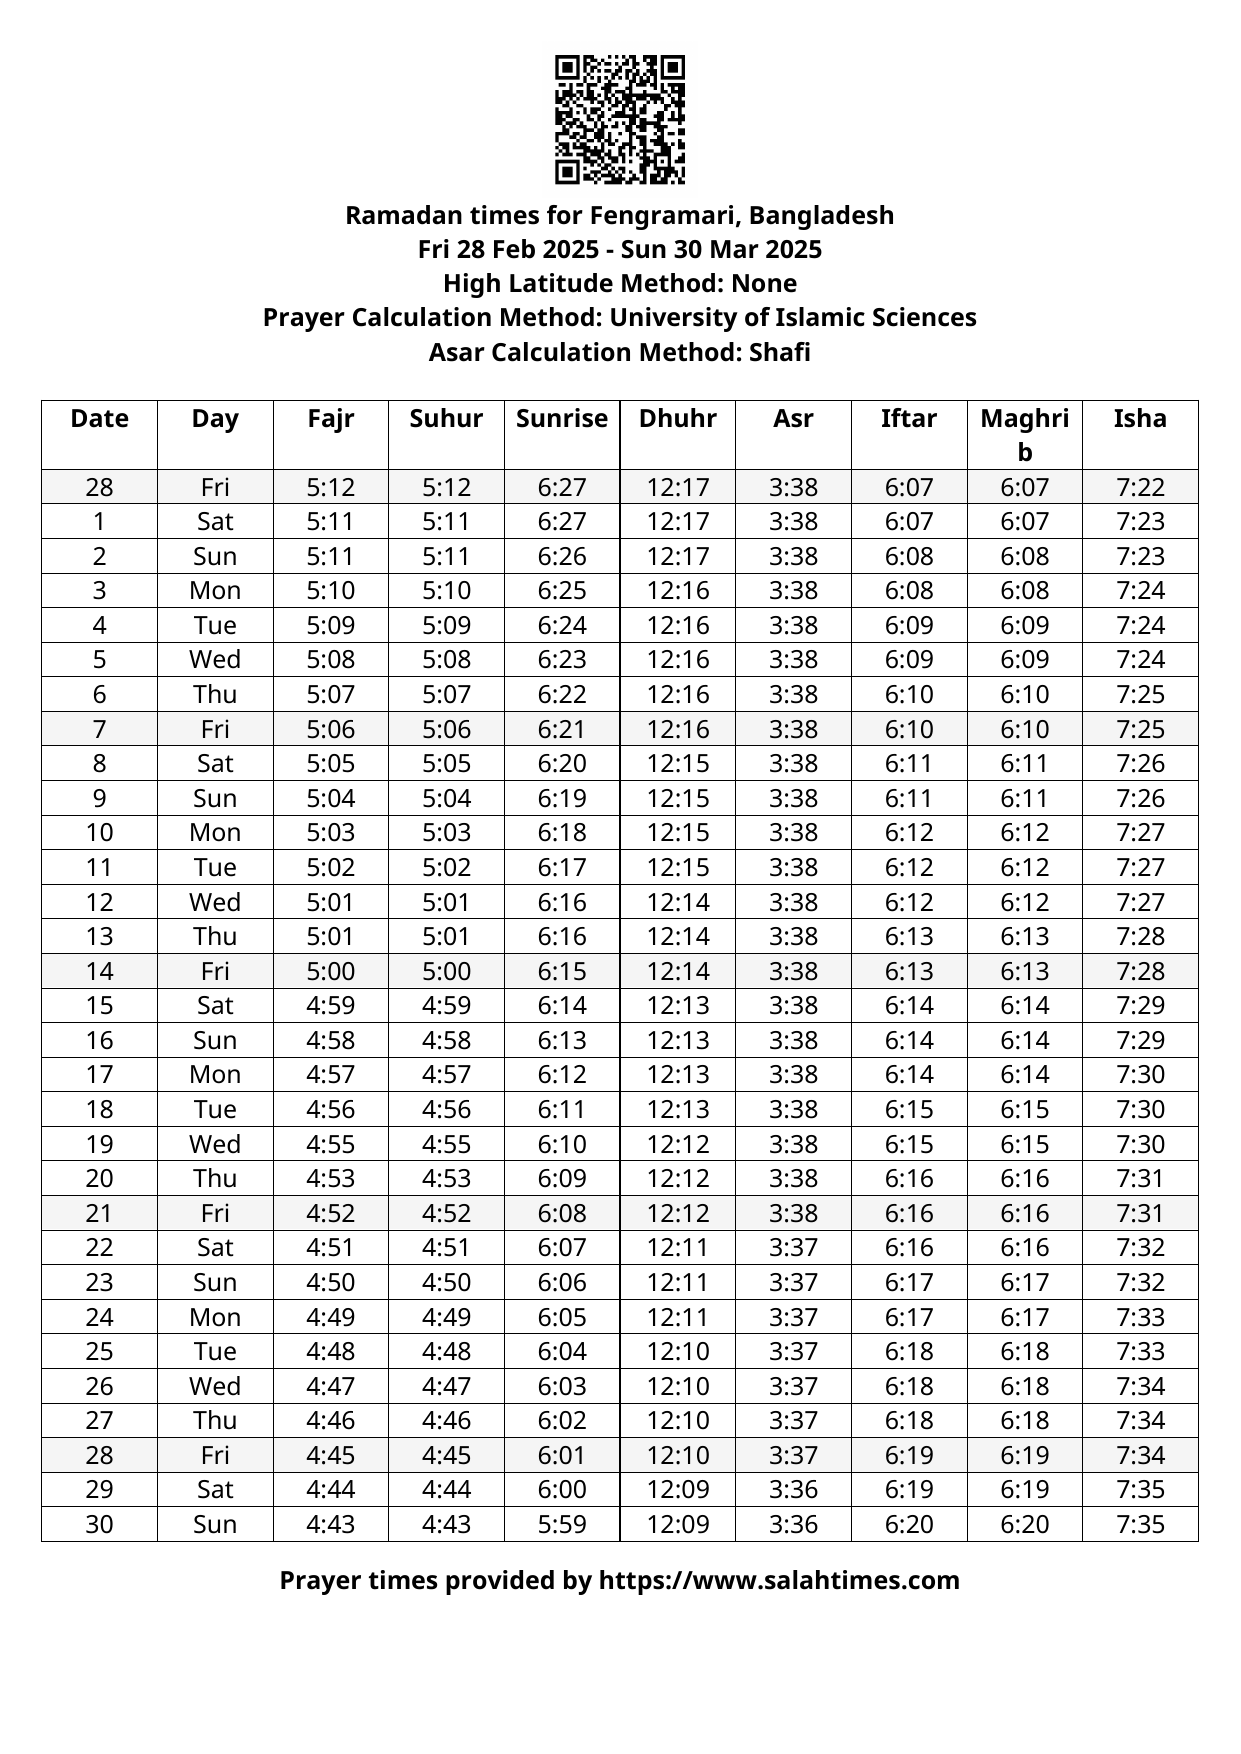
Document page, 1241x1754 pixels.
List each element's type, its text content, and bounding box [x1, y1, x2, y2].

table_cell 4:49 [389, 1300, 504, 1333]
table_cell Tue [158, 1092, 273, 1126]
table_cell 6:08 [968, 539, 1082, 572]
table_header Fajr [274, 401, 388, 469]
table_cell 6:12 [968, 816, 1082, 849]
table_cell 6 [42, 677, 157, 711]
table_cell 6:17 [968, 1300, 1082, 1333]
table_cell 6:15 [968, 1127, 1082, 1160]
table_cell Fri [158, 712, 273, 745]
table_cell 6:19 [852, 1438, 967, 1472]
table_cell 3:37 [736, 1265, 851, 1299]
table_cell 6:17 [505, 850, 619, 884]
table_cell 3:38 [736, 781, 851, 814]
table_cell 6:08 [852, 539, 967, 572]
table_cell 12:14 [621, 885, 735, 918]
table_cell 6:15 [505, 954, 619, 987]
table_cell Wed [158, 885, 273, 918]
table_cell 4:59 [389, 989, 504, 1022]
table_cell 4:53 [274, 1161, 388, 1195]
table_cell 4 [42, 608, 157, 642]
table_cell 12:16 [621, 677, 735, 711]
table_cell 6:19 [852, 1473, 967, 1506]
table_cell 17 [42, 1058, 157, 1091]
table_cell 6:27 [505, 470, 619, 503]
table_cell 12:13 [621, 1023, 735, 1057]
table_cell 28 [42, 470, 157, 503]
table_cell 7:25 [1083, 712, 1198, 745]
table_cell 3:38 [736, 712, 851, 745]
table_cell 7:33 [1083, 1334, 1198, 1368]
table_cell 3:38 [736, 1127, 851, 1160]
table_cell 12:16 [621, 574, 735, 607]
table_cell Thu [158, 919, 273, 953]
table_header Asr [736, 401, 851, 469]
table_cell 6:12 [968, 850, 1082, 884]
table_cell Thu [158, 677, 273, 711]
table_cell 5:10 [389, 574, 504, 607]
table_cell 5:10 [274, 574, 388, 607]
table_cell 6:09 [505, 1161, 619, 1195]
table_cell 27 [42, 1404, 157, 1437]
table_cell Fri [158, 1438, 273, 1472]
table_cell 4:43 [274, 1507, 388, 1541]
table_cell 3:37 [736, 1231, 851, 1264]
table_cell 19 [42, 1127, 157, 1160]
table_cell 6:20 [968, 1507, 1082, 1541]
table_cell Tue [158, 850, 273, 884]
table_cell 4:57 [274, 1058, 388, 1091]
table_cell 12:17 [621, 539, 735, 572]
table_cell 7 [42, 712, 157, 745]
table_cell 6:19 [968, 1438, 1082, 1472]
table_cell 12:11 [621, 1265, 735, 1299]
table_cell 6:16 [852, 1161, 967, 1195]
table_cell 6:18 [968, 1404, 1082, 1437]
table_cell 4:59 [274, 989, 388, 1022]
table_cell 12:09 [621, 1507, 735, 1541]
table_cell 4:46 [274, 1404, 388, 1437]
table_cell 7:29 [1083, 989, 1198, 1022]
table_cell 6:18 [852, 1334, 967, 1368]
table_header Sunrise [505, 401, 619, 469]
table_cell 5:04 [274, 781, 388, 814]
table_cell 5:06 [274, 712, 388, 745]
table_cell 4:45 [274, 1438, 388, 1472]
table_cell 6:16 [968, 1161, 1082, 1195]
table_cell 6:10 [505, 1127, 619, 1160]
table_cell 6:12 [852, 850, 967, 884]
table_cell 3 [42, 574, 157, 607]
table_cell 6:12 [505, 1058, 619, 1091]
table_cell 4:49 [274, 1300, 388, 1333]
table_cell 6:13 [968, 919, 1082, 953]
table_cell 6:11 [968, 781, 1082, 814]
table_cell 4:48 [274, 1334, 388, 1368]
table_cell 4:55 [274, 1127, 388, 1160]
table_cell 21 [42, 1196, 157, 1229]
table_cell 4:58 [389, 1023, 504, 1057]
table_cell 5 [42, 643, 157, 676]
table_cell 5:12 [274, 470, 388, 503]
table_cell 6:14 [968, 1023, 1082, 1057]
table_cell 5:06 [389, 712, 504, 745]
table_cell 6:09 [852, 643, 967, 676]
table_cell 7:27 [1083, 850, 1198, 884]
table_cell 5:00 [274, 954, 388, 987]
table_cell 6:18 [852, 1404, 967, 1437]
text Fri 28 Feb 2025 - Sun 30 Mar 2025 [42, 232, 1198, 266]
table_cell 6:24 [505, 608, 619, 642]
table_cell 5:03 [389, 816, 504, 849]
table_cell 6:17 [852, 1300, 967, 1333]
table_cell 7:30 [1083, 1092, 1198, 1126]
table_cell 7:26 [1083, 781, 1198, 814]
table_cell 3:38 [736, 954, 851, 987]
table_cell Thu [158, 1404, 273, 1437]
table_cell 12 [42, 885, 157, 918]
table_cell 4:44 [274, 1473, 388, 1506]
table_cell 12:09 [621, 1473, 735, 1506]
text Prayer times provided by https://www.salahtimes.com [42, 1563, 1198, 1597]
table_cell 28 [42, 1438, 157, 1472]
table_cell 5:09 [274, 608, 388, 642]
table_cell 4:45 [389, 1438, 504, 1472]
table_cell 12:15 [621, 746, 735, 780]
table_cell 14 [42, 954, 157, 987]
table_cell 3:37 [736, 1369, 851, 1402]
table_cell Sun [158, 1023, 273, 1057]
table_cell 6:14 [505, 989, 619, 1022]
table_cell 6:11 [968, 746, 1082, 780]
table_cell 6:06 [505, 1265, 619, 1299]
table_cell 12:12 [621, 1127, 735, 1160]
table_cell 24 [42, 1300, 157, 1333]
table_cell 6:07 [852, 504, 967, 538]
table_cell 12:10 [621, 1334, 735, 1368]
table_cell 7:34 [1083, 1369, 1198, 1402]
table_cell 3:38 [736, 1092, 851, 1126]
table_cell 7:24 [1083, 643, 1198, 676]
table_cell 5:05 [274, 746, 388, 780]
table_cell 7:30 [1083, 1127, 1198, 1160]
table_cell 12:16 [621, 608, 735, 642]
table_cell 6:22 [505, 677, 619, 711]
table_cell 6:07 [505, 1231, 619, 1264]
table_cell Sun [158, 1507, 273, 1541]
table_cell Sun [158, 1265, 273, 1299]
table_cell 6:11 [505, 1092, 619, 1126]
table_cell 5:02 [389, 850, 504, 884]
table_cell Fri [158, 470, 273, 503]
table_cell 6:07 [852, 470, 967, 503]
table_cell 3:37 [736, 1300, 851, 1333]
text Ramadan times for Fengramari, Bangladesh [42, 198, 1198, 232]
table_cell 3:38 [736, 816, 851, 849]
table_cell 4:47 [274, 1369, 388, 1402]
table_cell 6:05 [505, 1300, 619, 1333]
table_cell 16 [42, 1023, 157, 1057]
table_cell 3:38 [736, 677, 851, 711]
table_cell 12:15 [621, 816, 735, 849]
table_cell 7:25 [1083, 677, 1198, 711]
table_cell Sat [158, 1231, 273, 1264]
table_cell 12:12 [621, 1196, 735, 1229]
table_cell 6:08 [505, 1196, 619, 1229]
table_cell 12:14 [621, 919, 735, 953]
table_cell 30 [42, 1507, 157, 1541]
table_cell Wed [158, 643, 273, 676]
table_cell 3:38 [736, 504, 851, 538]
table_cell 7:28 [1083, 919, 1198, 953]
table_cell 3:37 [736, 1438, 851, 1472]
table_cell 2 [42, 539, 157, 572]
table_cell Thu [158, 1161, 273, 1195]
table_cell 5:05 [389, 746, 504, 780]
table_cell 3:38 [736, 919, 851, 953]
table_cell 7:32 [1083, 1265, 1198, 1299]
table_cell Sat [158, 504, 273, 538]
table_cell 6:13 [505, 1023, 619, 1057]
table_cell 3:38 [736, 470, 851, 503]
table_cell 6:19 [968, 1473, 1082, 1506]
table_header Isha [1083, 401, 1198, 469]
picture [542, 41, 699, 198]
table_cell 6:03 [505, 1369, 619, 1402]
table_cell 7:24 [1083, 608, 1198, 642]
table_cell 6:27 [505, 504, 619, 538]
table_cell 5:01 [389, 919, 504, 953]
table_header Iftar [852, 401, 967, 469]
table_cell 3:38 [736, 1023, 851, 1057]
table_cell 6:23 [505, 643, 619, 676]
table_cell 6:14 [852, 1023, 967, 1057]
table_cell Fri [158, 1196, 273, 1229]
table_cell 12:13 [621, 1058, 735, 1091]
table_cell 6:02 [505, 1404, 619, 1437]
table_cell 6:26 [505, 539, 619, 572]
table_cell 5:59 [505, 1507, 619, 1541]
table_cell 4:55 [389, 1127, 504, 1160]
table_cell 6:11 [852, 781, 967, 814]
table_cell 7:31 [1083, 1161, 1198, 1195]
text High Latitude Method: None [42, 266, 1198, 300]
table_cell Mon [158, 816, 273, 849]
table_cell 12:13 [621, 1092, 735, 1126]
table_cell 4:58 [274, 1023, 388, 1057]
table_cell 9 [42, 781, 157, 814]
table_cell 23 [42, 1265, 157, 1299]
table_cell 4:50 [274, 1265, 388, 1299]
table_cell 4:52 [274, 1196, 388, 1229]
table_cell 6:17 [968, 1265, 1082, 1299]
table_cell 5:11 [274, 539, 388, 572]
table_cell 1 [42, 504, 157, 538]
table_cell 7:35 [1083, 1473, 1198, 1506]
table_cell 6:08 [852, 574, 967, 607]
table_cell 6:13 [852, 954, 967, 987]
table_cell 12:11 [621, 1231, 735, 1264]
table_cell 6:12 [968, 885, 1082, 918]
table_header Date [42, 401, 157, 469]
table_cell 5:04 [389, 781, 504, 814]
table_cell 4:44 [389, 1473, 504, 1506]
table_cell 6:10 [968, 677, 1082, 711]
table_cell 5:00 [389, 954, 504, 987]
table_cell 12:17 [621, 504, 735, 538]
table_cell 6:21 [505, 712, 619, 745]
table_cell 3:38 [736, 850, 851, 884]
table_cell 3:38 [736, 539, 851, 572]
table_cell 7:34 [1083, 1404, 1198, 1437]
table_cell 7:23 [1083, 504, 1198, 538]
table_cell 5:09 [389, 608, 504, 642]
table_cell Tue [158, 608, 273, 642]
table_cell 3:38 [736, 885, 851, 918]
table_cell 7:30 [1083, 1058, 1198, 1091]
table_cell 3:37 [736, 1334, 851, 1368]
table_cell Sun [158, 539, 273, 572]
table_cell 7:31 [1083, 1196, 1198, 1229]
table_header Dhuhr [621, 401, 735, 469]
table_cell 26 [42, 1369, 157, 1402]
table_cell 12:13 [621, 989, 735, 1022]
table_header Day [158, 401, 273, 469]
table_cell Sat [158, 746, 273, 780]
table_cell 3:38 [736, 1196, 851, 1229]
table_cell Mon [158, 1058, 273, 1091]
table_cell 7:32 [1083, 1231, 1198, 1264]
table_cell 5:11 [274, 504, 388, 538]
table_cell 5:01 [274, 919, 388, 953]
table_cell 15 [42, 989, 157, 1022]
table_cell Sat [158, 989, 273, 1022]
table_cell 13 [42, 919, 157, 953]
table_cell 6:20 [505, 746, 619, 780]
table_cell 7:26 [1083, 746, 1198, 780]
table_header Suhur [389, 401, 504, 469]
text Prayer Calculation Method: University of Islamic Sciences [42, 300, 1198, 334]
table_cell 5:02 [274, 850, 388, 884]
table_cell 3:38 [736, 608, 851, 642]
table_cell 5:11 [389, 539, 504, 572]
table_cell 5:03 [274, 816, 388, 849]
table_cell 7:33 [1083, 1300, 1198, 1333]
table_cell 3:38 [736, 989, 851, 1022]
table_cell 7:34 [1083, 1438, 1198, 1472]
table_cell 6:08 [968, 574, 1082, 607]
table_header Maghrib [968, 401, 1082, 469]
table_cell 6:09 [968, 608, 1082, 642]
table_cell 10 [42, 816, 157, 849]
table_cell 6:14 [968, 1058, 1082, 1091]
table_cell 6:14 [852, 1058, 967, 1091]
table_cell Wed [158, 1369, 273, 1402]
table_cell 4:48 [389, 1334, 504, 1368]
table_cell 5:08 [274, 643, 388, 676]
table_cell Tue [158, 1334, 273, 1368]
table_cell 6:16 [852, 1196, 967, 1229]
table_cell 4:51 [389, 1231, 504, 1264]
table_cell Sun [158, 781, 273, 814]
table_cell 6:18 [968, 1369, 1082, 1402]
table_cell 6:17 [852, 1265, 967, 1299]
text Asar Calculation Method: Shafi [42, 334, 1198, 368]
table_cell 6:09 [968, 643, 1082, 676]
table_cell 12:11 [621, 1300, 735, 1333]
table_cell 29 [42, 1473, 157, 1506]
table_cell Fri [158, 954, 273, 987]
table_cell 4:43 [389, 1507, 504, 1541]
table_cell 7:28 [1083, 954, 1198, 987]
table_cell 4:46 [389, 1404, 504, 1437]
table_cell 3:36 [736, 1507, 851, 1541]
table_cell 7:27 [1083, 885, 1198, 918]
table_cell 7:23 [1083, 539, 1198, 572]
table_cell 6:07 [968, 504, 1082, 538]
table_cell Mon [158, 1300, 273, 1333]
table_cell 12:10 [621, 1438, 735, 1472]
table_cell 12:10 [621, 1404, 735, 1437]
table_cell 6:16 [505, 919, 619, 953]
table_cell 5:12 [389, 470, 504, 503]
table_cell 6:13 [852, 919, 967, 953]
table_cell 6:01 [505, 1438, 619, 1472]
table_cell 6:10 [968, 712, 1082, 745]
table_cell 5:07 [274, 677, 388, 711]
table_cell 4:56 [389, 1092, 504, 1126]
table_cell 6:19 [505, 781, 619, 814]
table_cell 3:38 [736, 1058, 851, 1091]
table_cell 5:08 [389, 643, 504, 676]
table_cell 7:29 [1083, 1023, 1198, 1057]
table_cell Wed [158, 1127, 273, 1160]
table_cell 6:16 [968, 1196, 1082, 1229]
table_cell 7:35 [1083, 1507, 1198, 1541]
table_cell Sat [158, 1473, 273, 1506]
table_cell 6:25 [505, 574, 619, 607]
table_cell 4:47 [389, 1369, 504, 1402]
table_cell 12:15 [621, 850, 735, 884]
table_cell 6:16 [505, 885, 619, 918]
table_cell 4:50 [389, 1265, 504, 1299]
table_cell 22 [42, 1231, 157, 1264]
table_cell 6:18 [852, 1369, 967, 1402]
table_cell 12:14 [621, 954, 735, 987]
table_cell 6:15 [852, 1127, 967, 1160]
table_cell 8 [42, 746, 157, 780]
table_cell 6:11 [852, 746, 967, 780]
table_cell 6:16 [852, 1231, 967, 1264]
table_cell 6:15 [968, 1092, 1082, 1126]
table_cell 12:10 [621, 1369, 735, 1402]
table_cell 4:51 [274, 1231, 388, 1264]
table_cell 6:16 [968, 1231, 1082, 1264]
table_cell 6:18 [968, 1334, 1082, 1368]
table_cell 5:01 [274, 885, 388, 918]
table_cell 6:04 [505, 1334, 619, 1368]
table_cell 6:15 [852, 1092, 967, 1126]
table_cell 20 [42, 1161, 157, 1195]
table_cell 6:20 [852, 1507, 967, 1541]
table_cell 6:13 [968, 954, 1082, 987]
table_cell 11 [42, 850, 157, 884]
table_cell 12:16 [621, 643, 735, 676]
table_cell 6:10 [852, 677, 967, 711]
table_cell 6:14 [968, 989, 1082, 1022]
table_cell 25 [42, 1334, 157, 1368]
table_cell 5:11 [389, 504, 504, 538]
table_cell 6:12 [852, 816, 967, 849]
table_cell 4:53 [389, 1161, 504, 1195]
table_cell 6:09 [852, 608, 967, 642]
table_cell 4:52 [389, 1196, 504, 1229]
table_cell 4:57 [389, 1058, 504, 1091]
table_cell 7:27 [1083, 816, 1198, 849]
table_cell 3:38 [736, 746, 851, 780]
table_cell 3:38 [736, 574, 851, 607]
table_cell 3:38 [736, 643, 851, 676]
table_cell 6:12 [852, 885, 967, 918]
table_cell 18 [42, 1092, 157, 1126]
table_cell Mon [158, 574, 273, 607]
table_cell 3:36 [736, 1473, 851, 1506]
table_cell 12:17 [621, 470, 735, 503]
table_cell 6:10 [852, 712, 967, 745]
table_cell 6:18 [505, 816, 619, 849]
table_cell 4:56 [274, 1092, 388, 1126]
table_cell 5:07 [389, 677, 504, 711]
table_cell 12:16 [621, 712, 735, 745]
table_cell 6:14 [852, 989, 967, 1022]
table_cell 5:01 [389, 885, 504, 918]
table_cell 6:00 [505, 1473, 619, 1506]
table_cell 12:12 [621, 1161, 735, 1195]
table_cell 7:24 [1083, 574, 1198, 607]
table_cell 3:38 [736, 1161, 851, 1195]
table_cell 7:22 [1083, 470, 1198, 503]
table_cell 3:37 [736, 1404, 851, 1437]
table_cell 6:07 [968, 470, 1082, 503]
table_cell 12:15 [621, 781, 735, 814]
